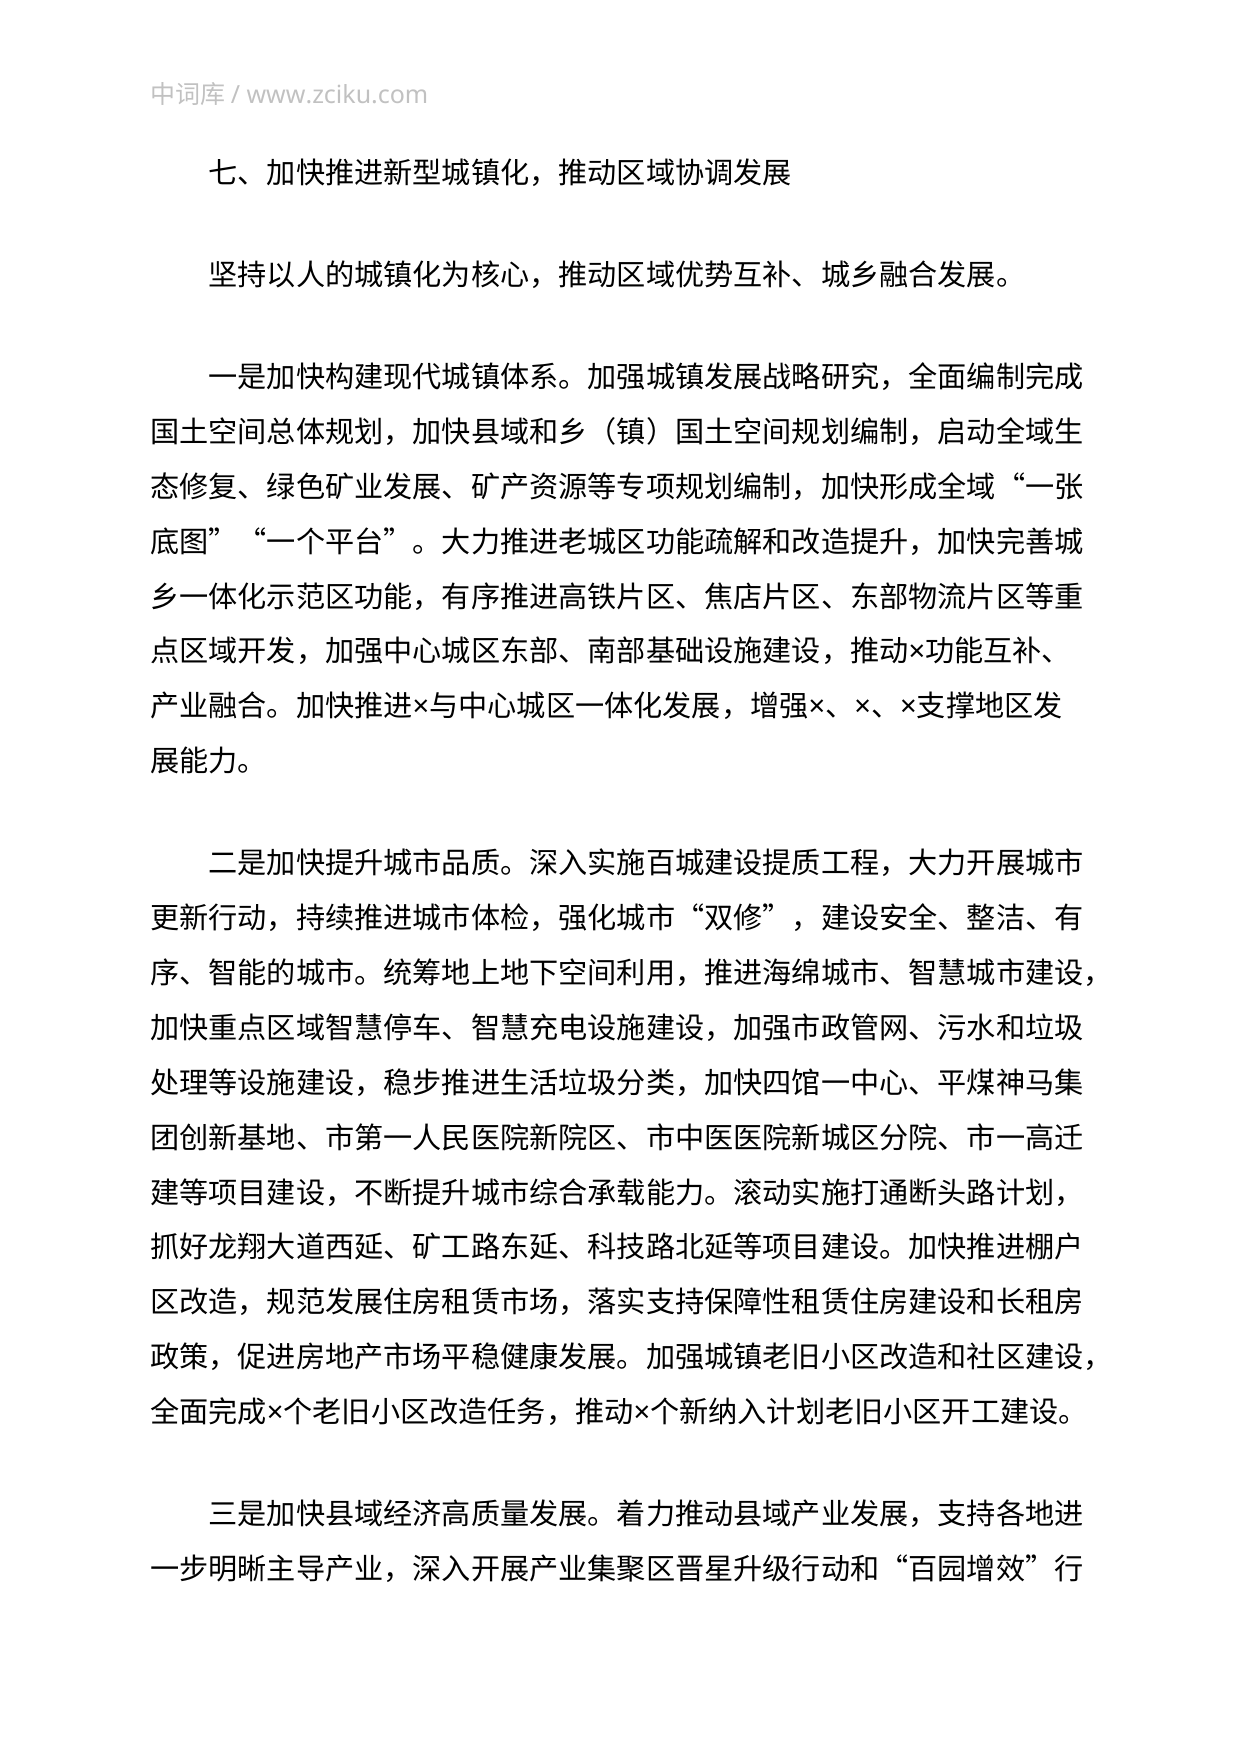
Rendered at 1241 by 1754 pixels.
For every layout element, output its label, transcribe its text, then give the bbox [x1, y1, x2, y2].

text 坚持以人的城镇化为核心，推动区域优势互补、城乡融合发展。 [150, 252, 1090, 294]
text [150, 1491, 1090, 1588]
text 七、加快推进新型城镇化，推动区域协调发展 [150, 150, 1090, 192]
text 一是加快构建现代城镇体系。加强城镇发展战略研究，全面编制完成国土空间总体规划，加快县域和乡（镇）国土空间规划编制，启动全域生态修复、绿色矿业发展、矿产资源等专项规划编制，加快形成全域“一张底图”“一个平台”。大力推进老城区功能疏解和改造提升，加快完善城乡一体化示范区功能，有序推进高铁片区、焦店片区、东部物流片区等重点区域开发，加强中心城区东部、南部基础设施建设，推动×功能互补、产业融合。加快推进×与中心城区一体化发展，增强×、×、×支撑地区发展能力。 [150, 353, 1090, 780]
text 二是加快提升城市品质。深入实施百城建设提质工程，大力开展城市更新行动，持续推进城市体检，强化城市“双修”，建设安全、整洁、有序、智能的城市。统筹地上地下空间利用，推进海绵城市、智慧城市建设，加快重点区域智慧停车、智慧充电设施建设，加强市政管网、污水和垃圾处理等设施建设，稳步推进生活垃圾分类，加快四馆一中心、平煤神马集团创新基地、市第一人民医院新院区、市中医医院新城区分院、市一高迁建等项目建设，不断提升城市综合承载能力。滚动实施打通断头路计划，抓好龙翔大道西延、矿工路东延、科技路北延等项目建设。加快推进棚户区改造，规范发展住房租赁市场，落实支持保障性租赁住房建设和长租房政策，促进房地产市场平稳健康发展。加强城镇老旧小区改造和社区建设，全面完成×个老旧小区改造任务，推动×个新纳入计划老旧小区开工建设。 [150, 840, 1090, 1431]
